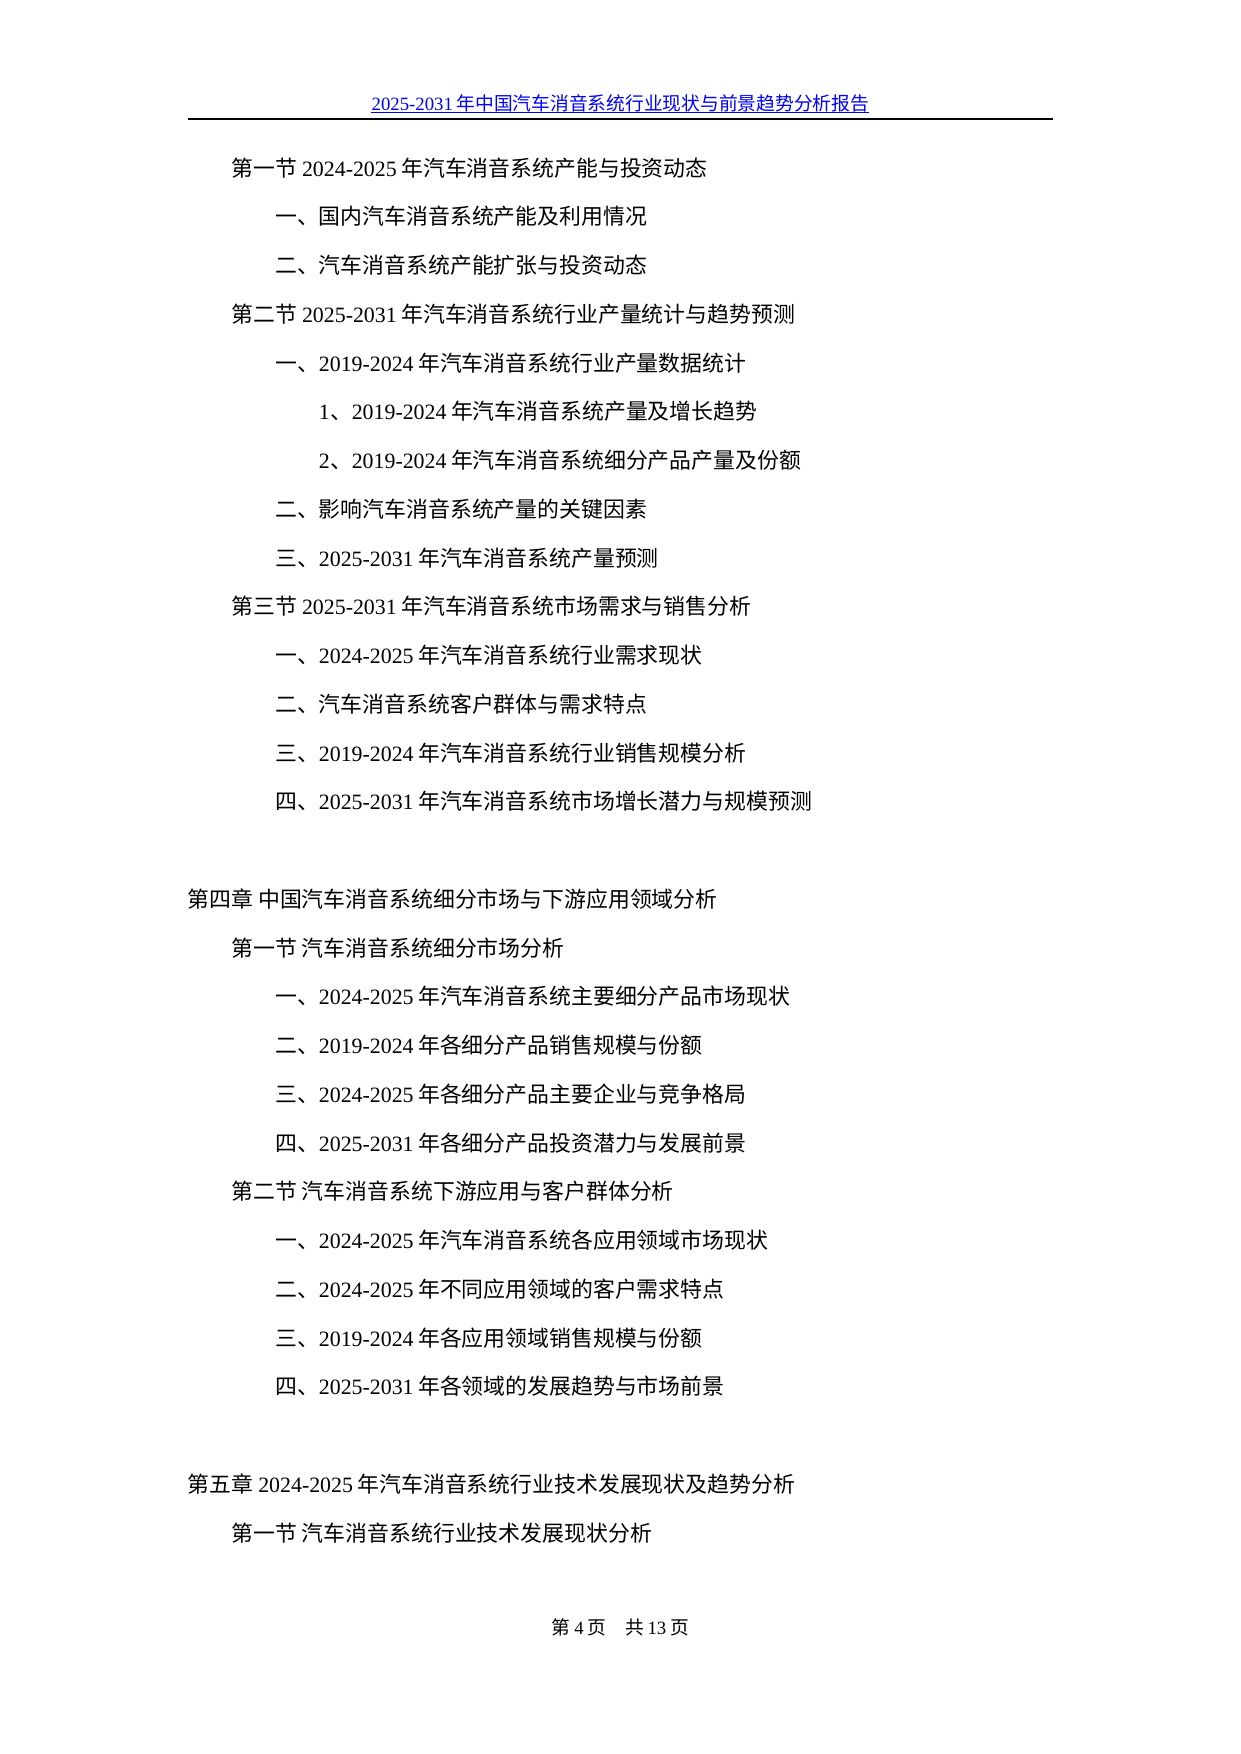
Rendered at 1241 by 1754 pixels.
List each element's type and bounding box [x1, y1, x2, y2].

text [187, 150, 1053, 1548]
